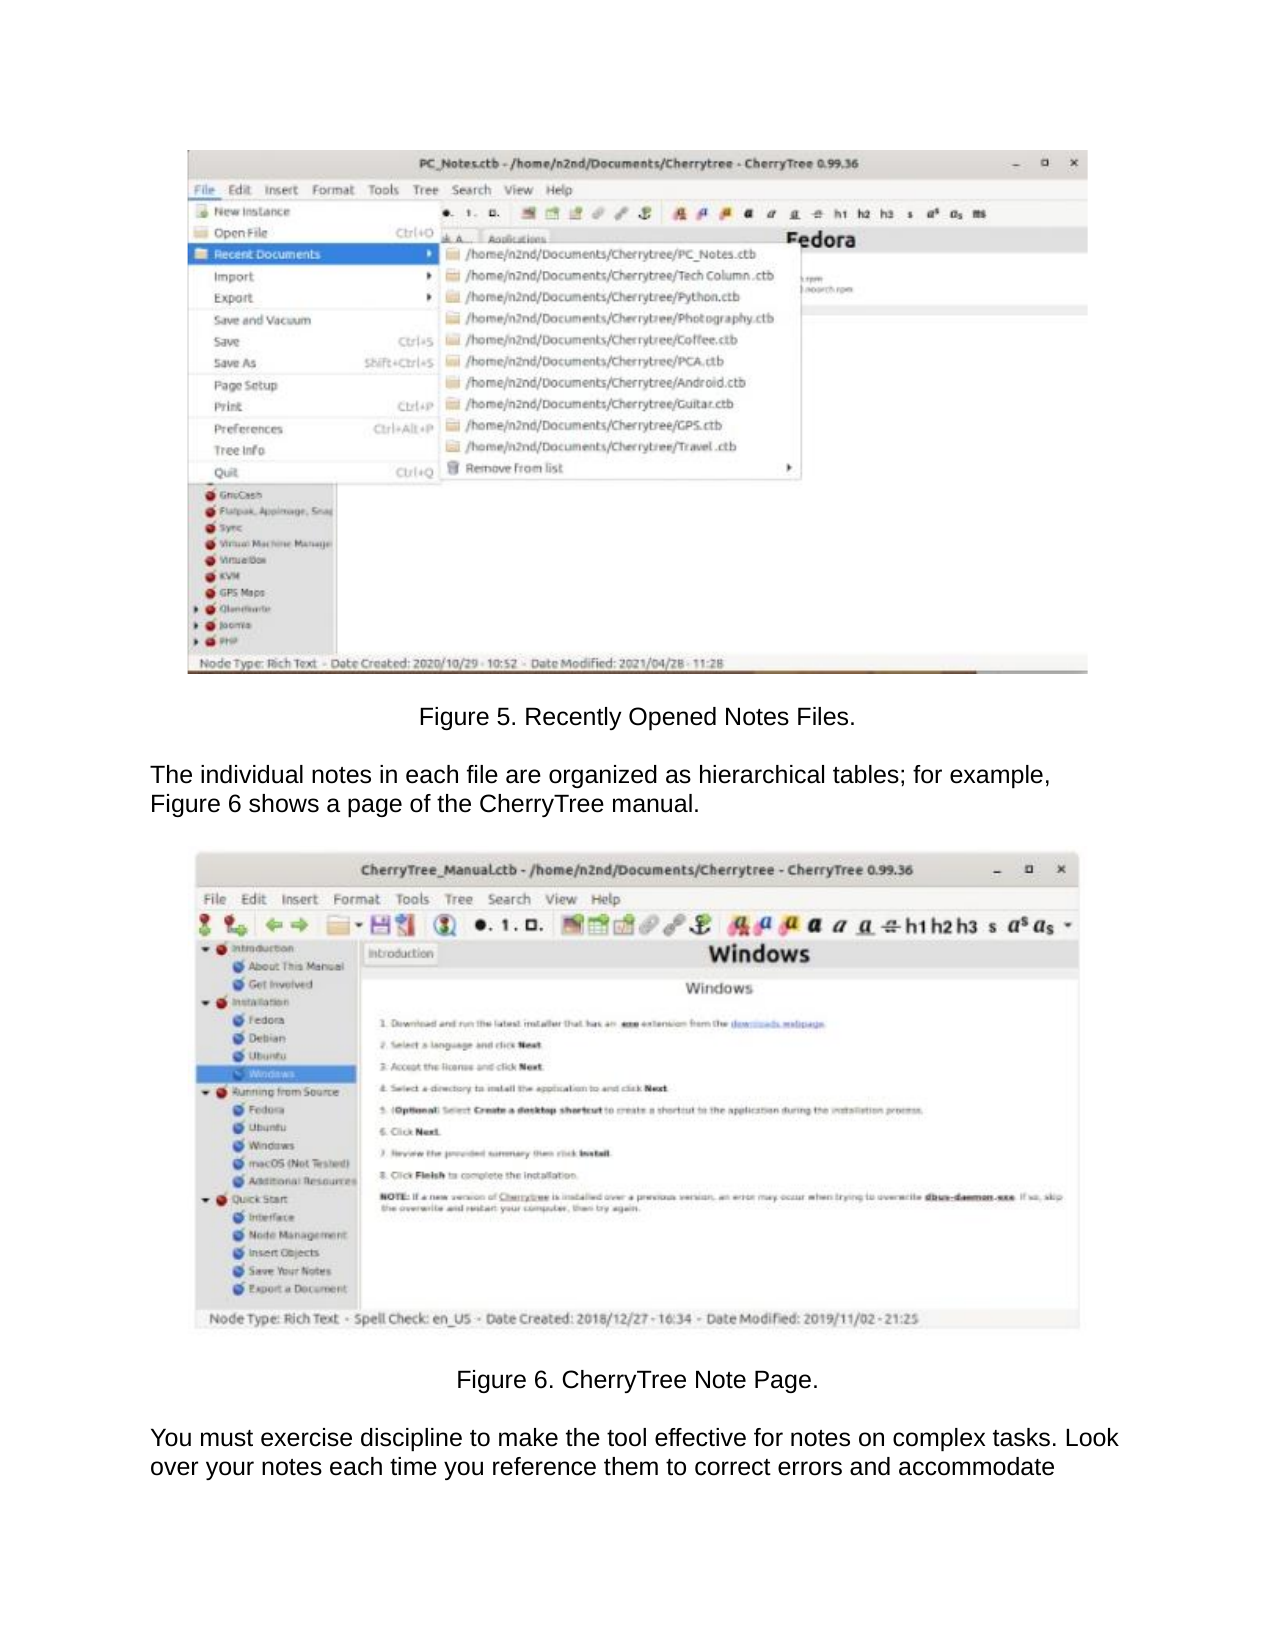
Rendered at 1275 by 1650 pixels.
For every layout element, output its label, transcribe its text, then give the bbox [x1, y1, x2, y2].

text The individual notes in each file are organized as hierarchical tables; for example, Figure 6 shows a page of the CherryTree manual. [150, 760, 1125, 817]
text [150, 1423, 1125, 1480]
text Figure 6. CherryTree Note Page. [150, 1365, 1125, 1394]
picture [187, 150, 1088, 674]
text Figure 5. Recently Opened Notes Files. [150, 702, 1125, 731]
picture [187, 846, 1088, 1337]
